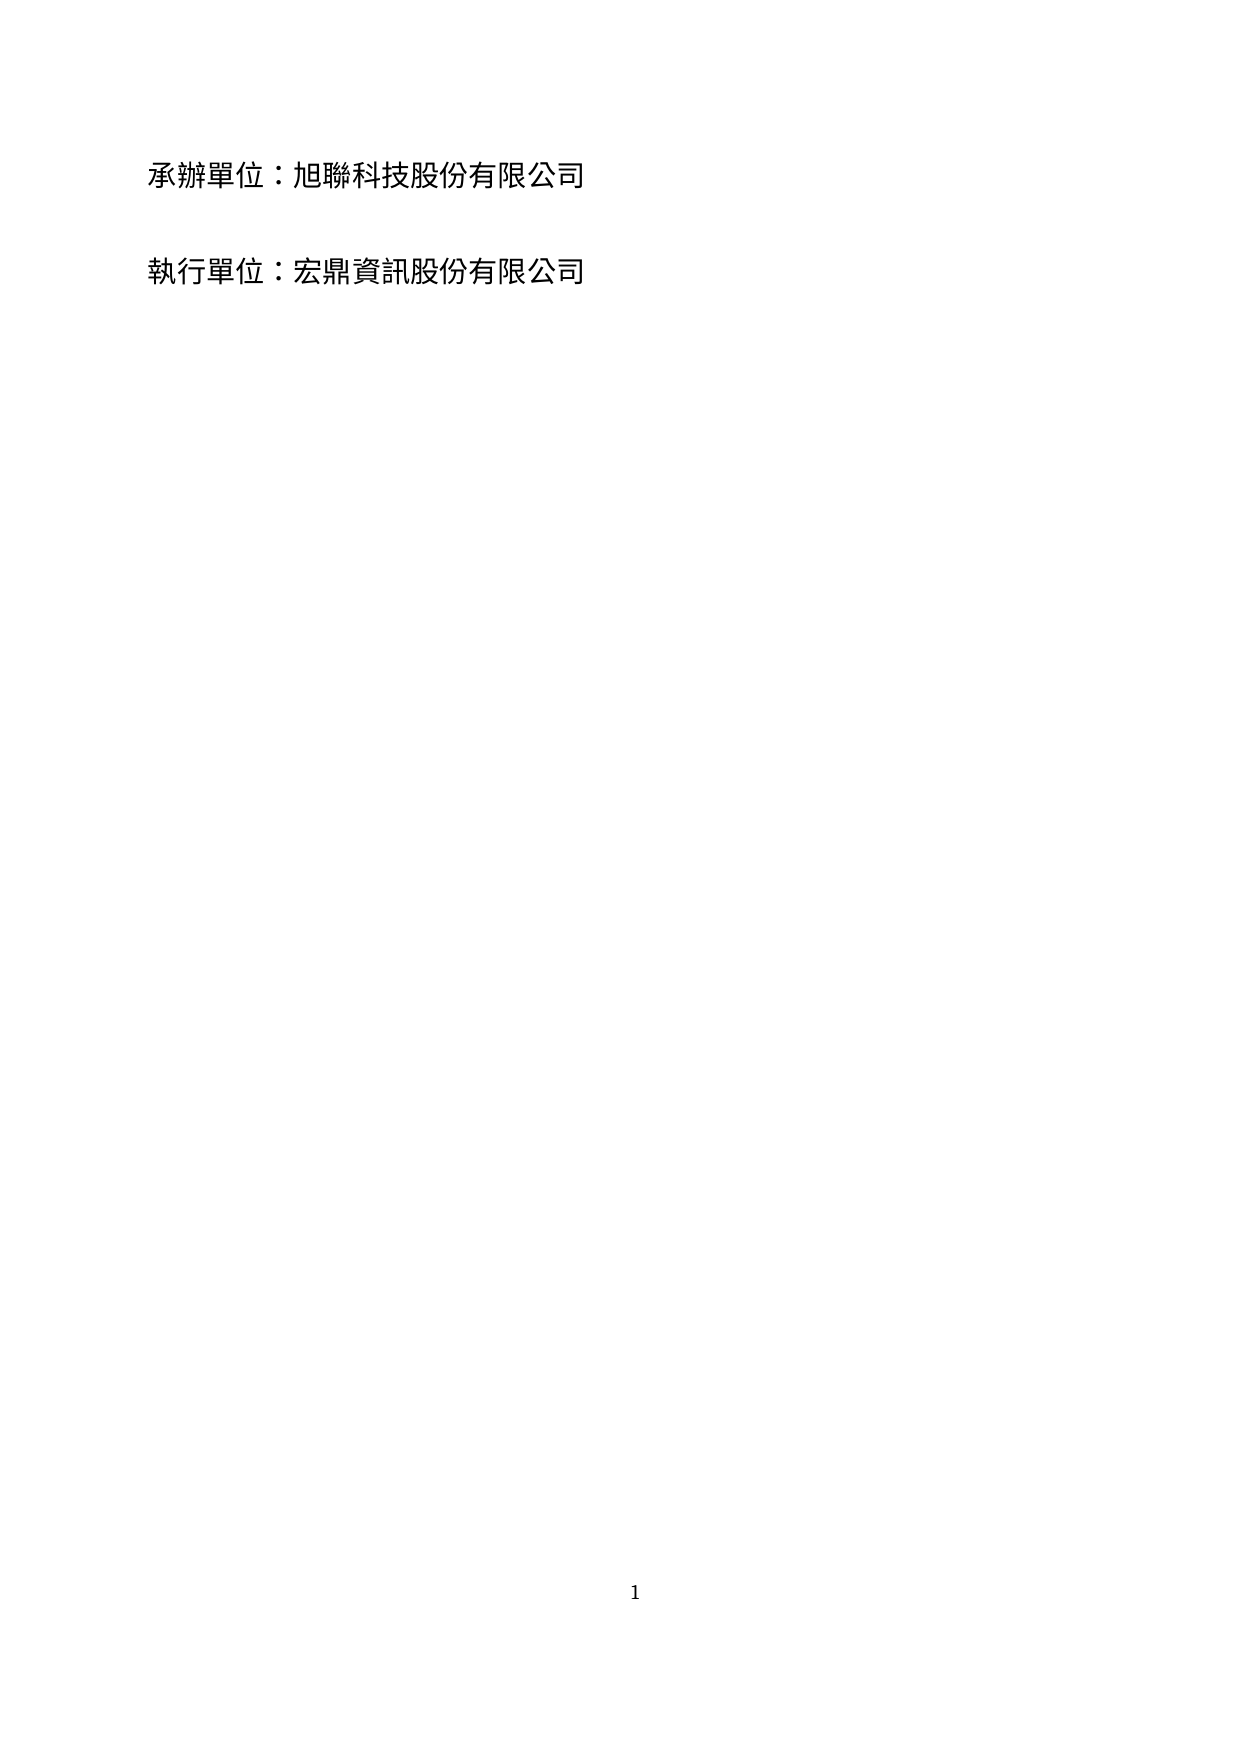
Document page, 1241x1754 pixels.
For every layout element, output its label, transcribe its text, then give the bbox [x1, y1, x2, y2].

text 執行單位：宏鼎資訊股份有限公司 [148, 232, 1122, 307]
text 承辦單位：旭聯科技股份有限公司 [148, 137, 1122, 212]
